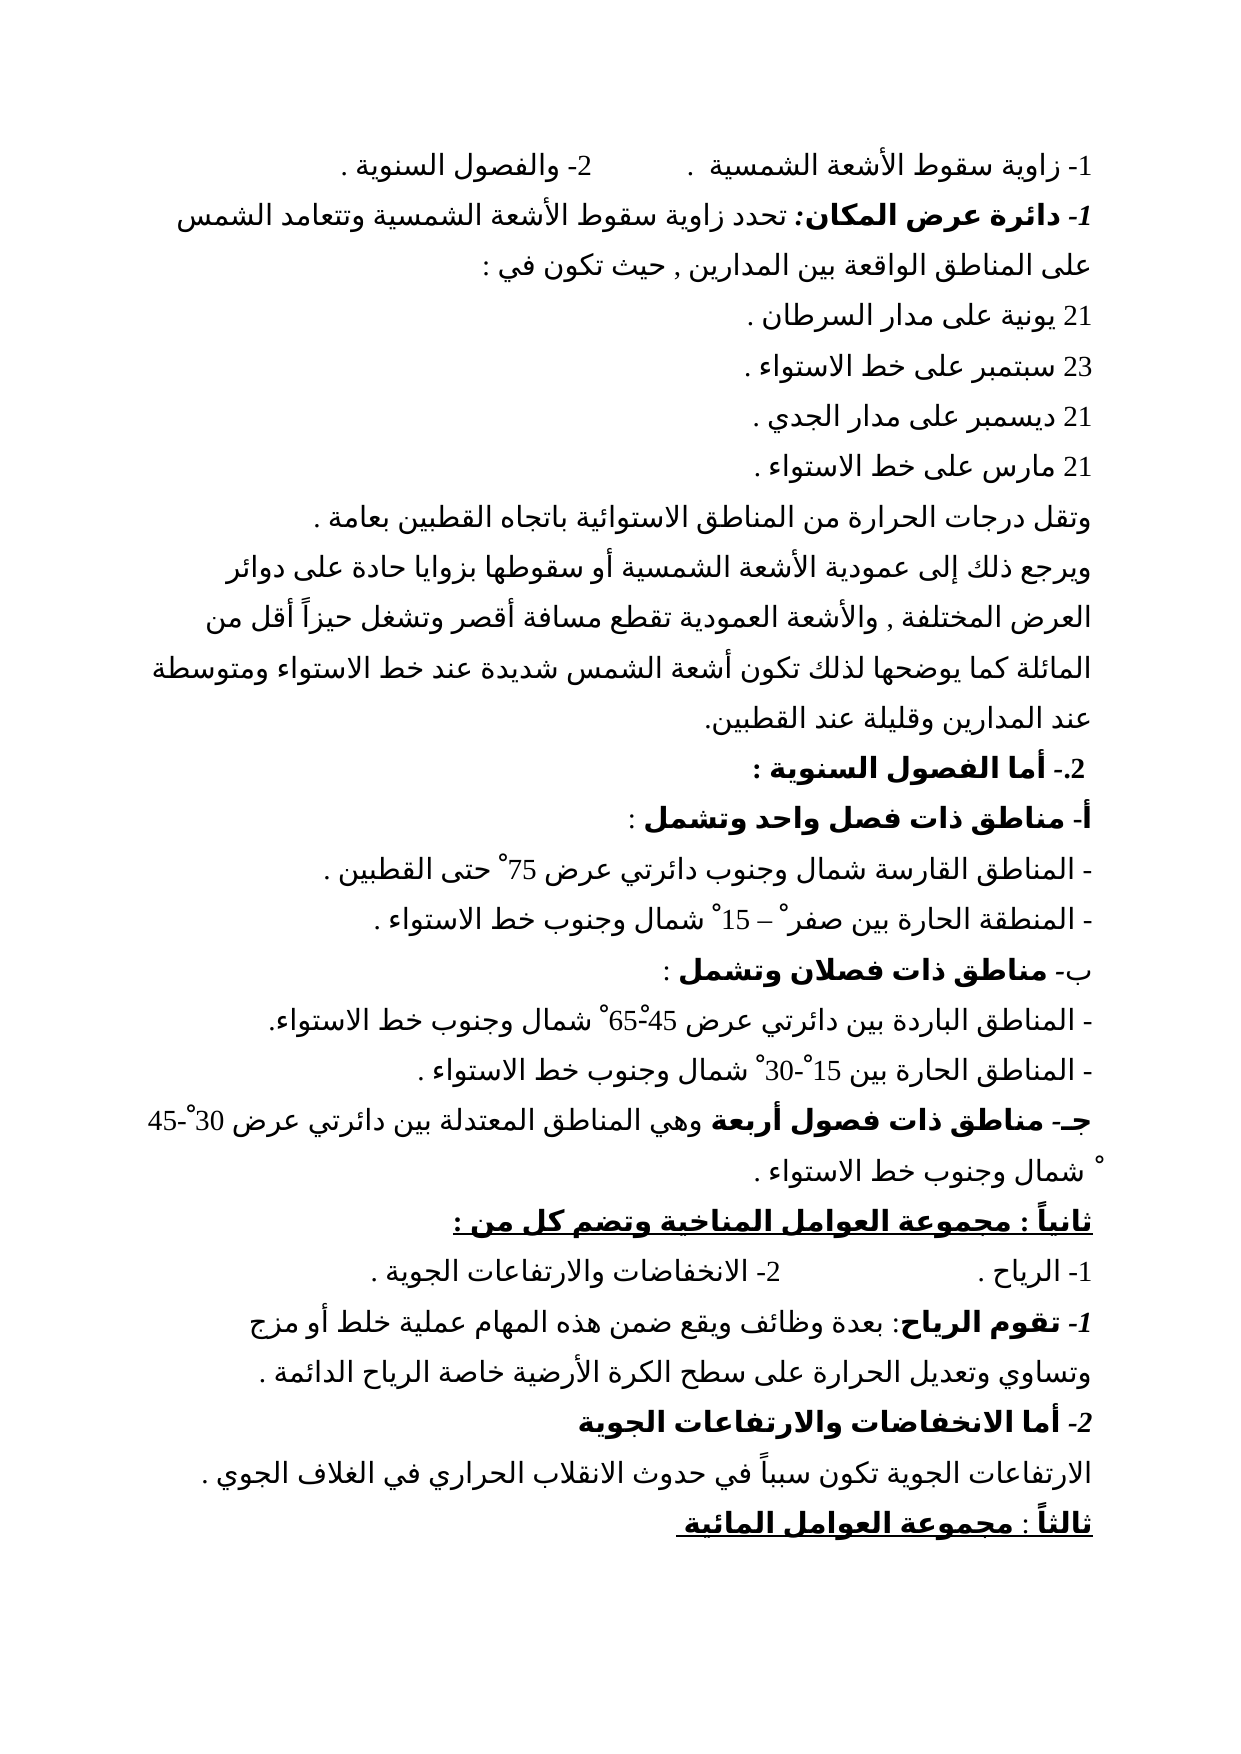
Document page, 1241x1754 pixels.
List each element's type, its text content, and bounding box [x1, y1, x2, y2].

text ويرجع ذلك إلى عمودية الأشعة الشمسية أو سقوطها بزوايا حادة على دوائر العرض المختلفة , والأشعة العمودية تقطع مسافة أقصر وتشغل حيزاً أقل من المائلة كما يوضحها لذلك تكون أشعة الشمس شديدة عند خط الاستواء ومتوسطة عند المدارين وقليلة عند القطبين. [148, 550, 1093, 734]
text 21 ديسمبر على مدار الجدي . [148, 399, 1093, 433]
text ثالثاً : مجموعة العوامل المائية [148, 1506, 1093, 1539]
text - المناطق الحارة بين 15 ْ-30 ْ شمال وجنوب خط الاستواء . [148, 1053, 1093, 1087]
text 21 مارس على خط الاستواء . [148, 449, 1093, 483]
text وتقل درجات الحرارة من المناطق الاستوائية باتجاه القطبين بعامة . [148, 500, 1093, 533]
text 2.- أما الفصول السنوية : [148, 751, 1093, 785]
text - المنطقة الحارة بين صفر ْ – 15 ْ شمال وجنوب خط الاستواء . [148, 902, 1093, 936]
text الارتفاعات الجوية تكون سبباً في حدوث الانقلاب الحراري في الغلاف الجوي . [148, 1456, 1093, 1489]
text 2- أما الانخفاضات والارتفاعات الجوية [148, 1405, 1093, 1439]
text 1- دائرة عرض المكان: تحدد زاوية سقوط الأشعة الشمسية وتتعامد الشمس على المناطق الواقعة بين المدارين , حيث تكون في : [148, 198, 1093, 282]
text ب- مناطق ذات فصلان وتشمل : [148, 953, 1093, 986]
text - المناطق الباردة بين دائرتي عرض 45-ْ65 ْ شمال وجنوب خط الاستواء. [148, 1003, 1093, 1036]
text أ- مناطق ذات فصل واحد وتشمل : [148, 802, 1093, 835]
text ثانياً : مجموعة العوامل المناخية وتضم كل من : [148, 1204, 1093, 1238]
text 1- تقوم الرياح: بعدة وظائف ويقع ضمن هذه المهام عملية خلط أو مزج وتساوي وتعديل الحرارة على سطح الكرة الأرضية خاصة الرياح الدائمة . [148, 1305, 1093, 1389]
text 1- زاوية سقوط الأشعة الشمسية . 2- والفصول السنوية . [148, 148, 1093, 181]
text 21 يونية على مدار السرطان . [148, 298, 1093, 332]
text 1- الرياح . 2- الانخفاضات والارتفاعات الجوية . [148, 1254, 1093, 1288]
text 23 سبتمبر على خط الاستواء . [148, 349, 1093, 382]
text - المناطق القارسة شمال وجنوب دائرتي عرض 75 ْ حتى القطبين . [148, 852, 1093, 886]
text جـ- مناطق ذات فصول أربعة وهي المناطق المعتدلة بين دائرتي عرض 30 ْ-45 ْ شمال وجنوب خط الاستواء . [148, 1103, 1093, 1187]
